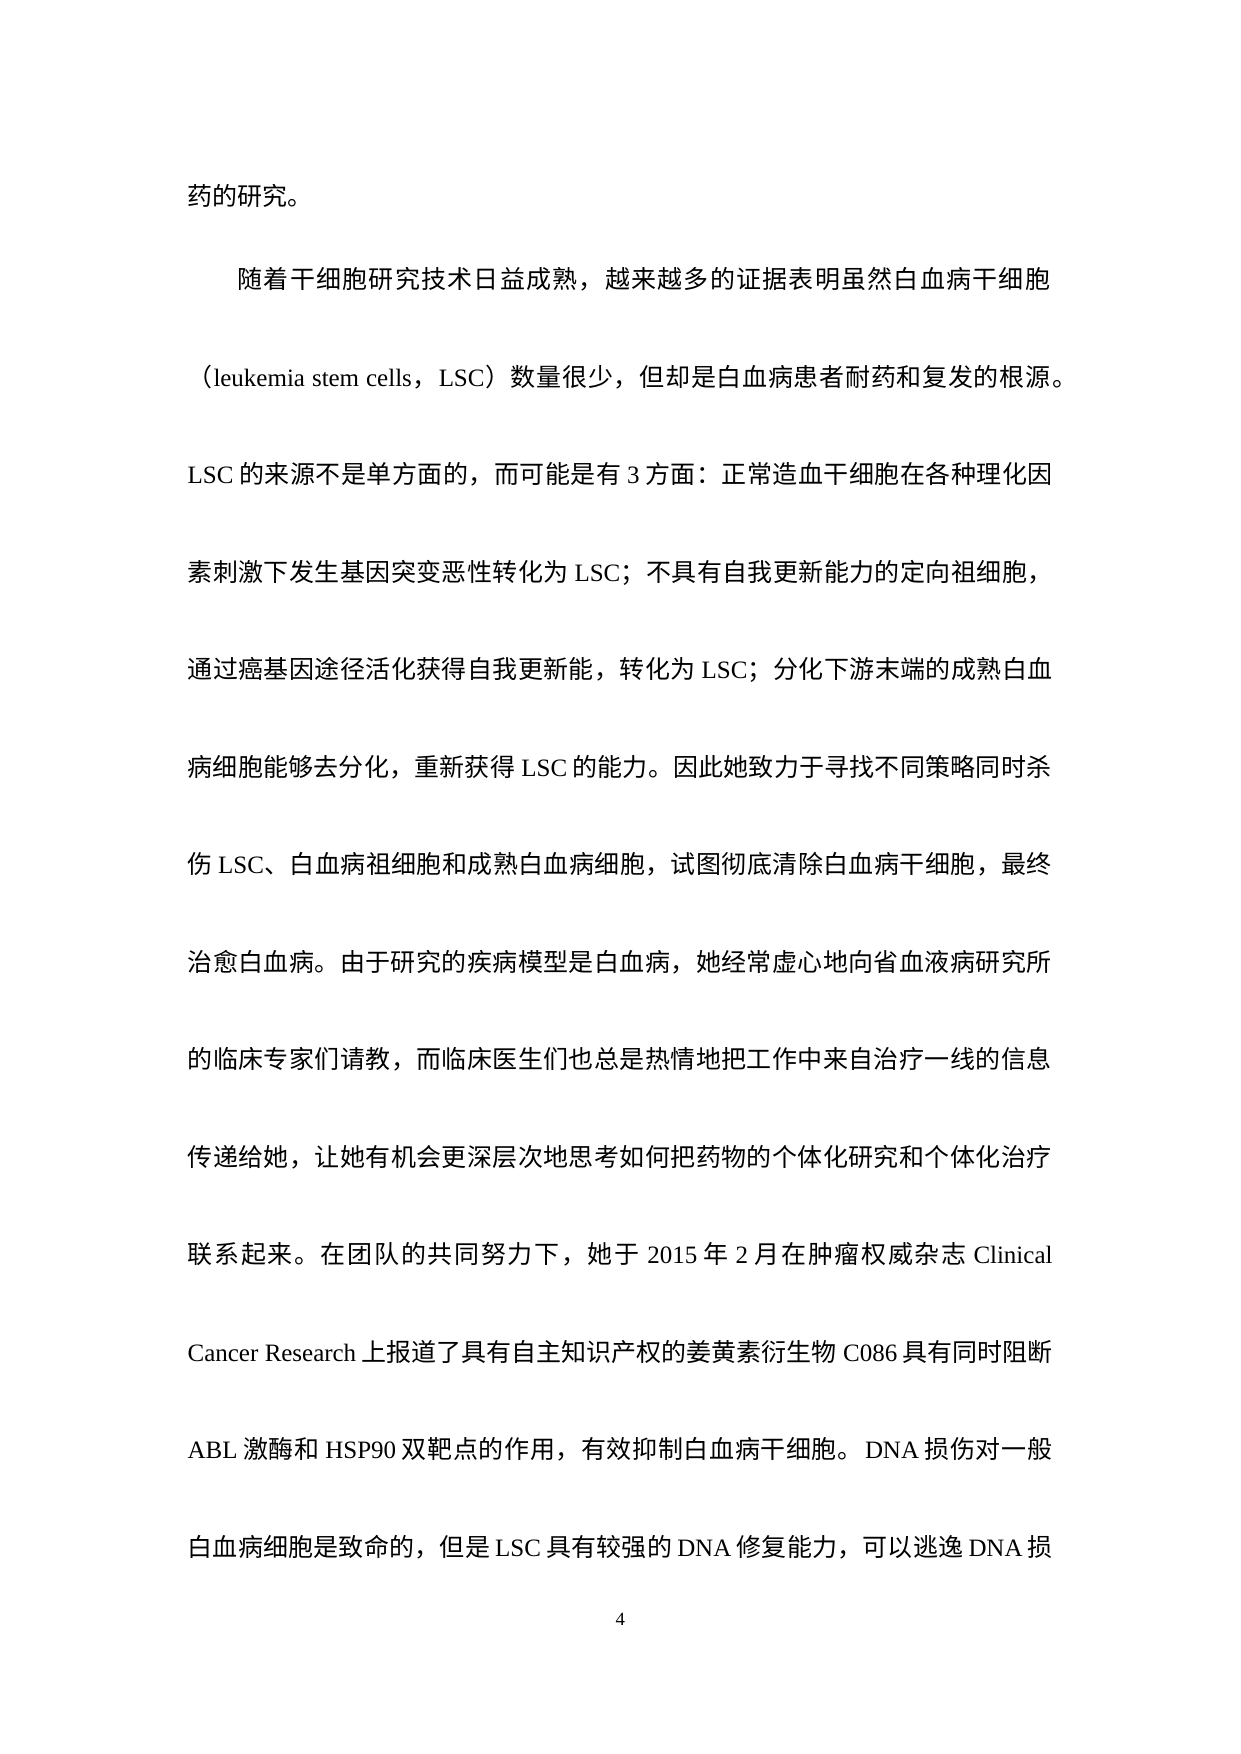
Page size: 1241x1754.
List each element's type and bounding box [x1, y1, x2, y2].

text [187, 245, 1053, 1578]
text [187, 162, 1053, 227]
